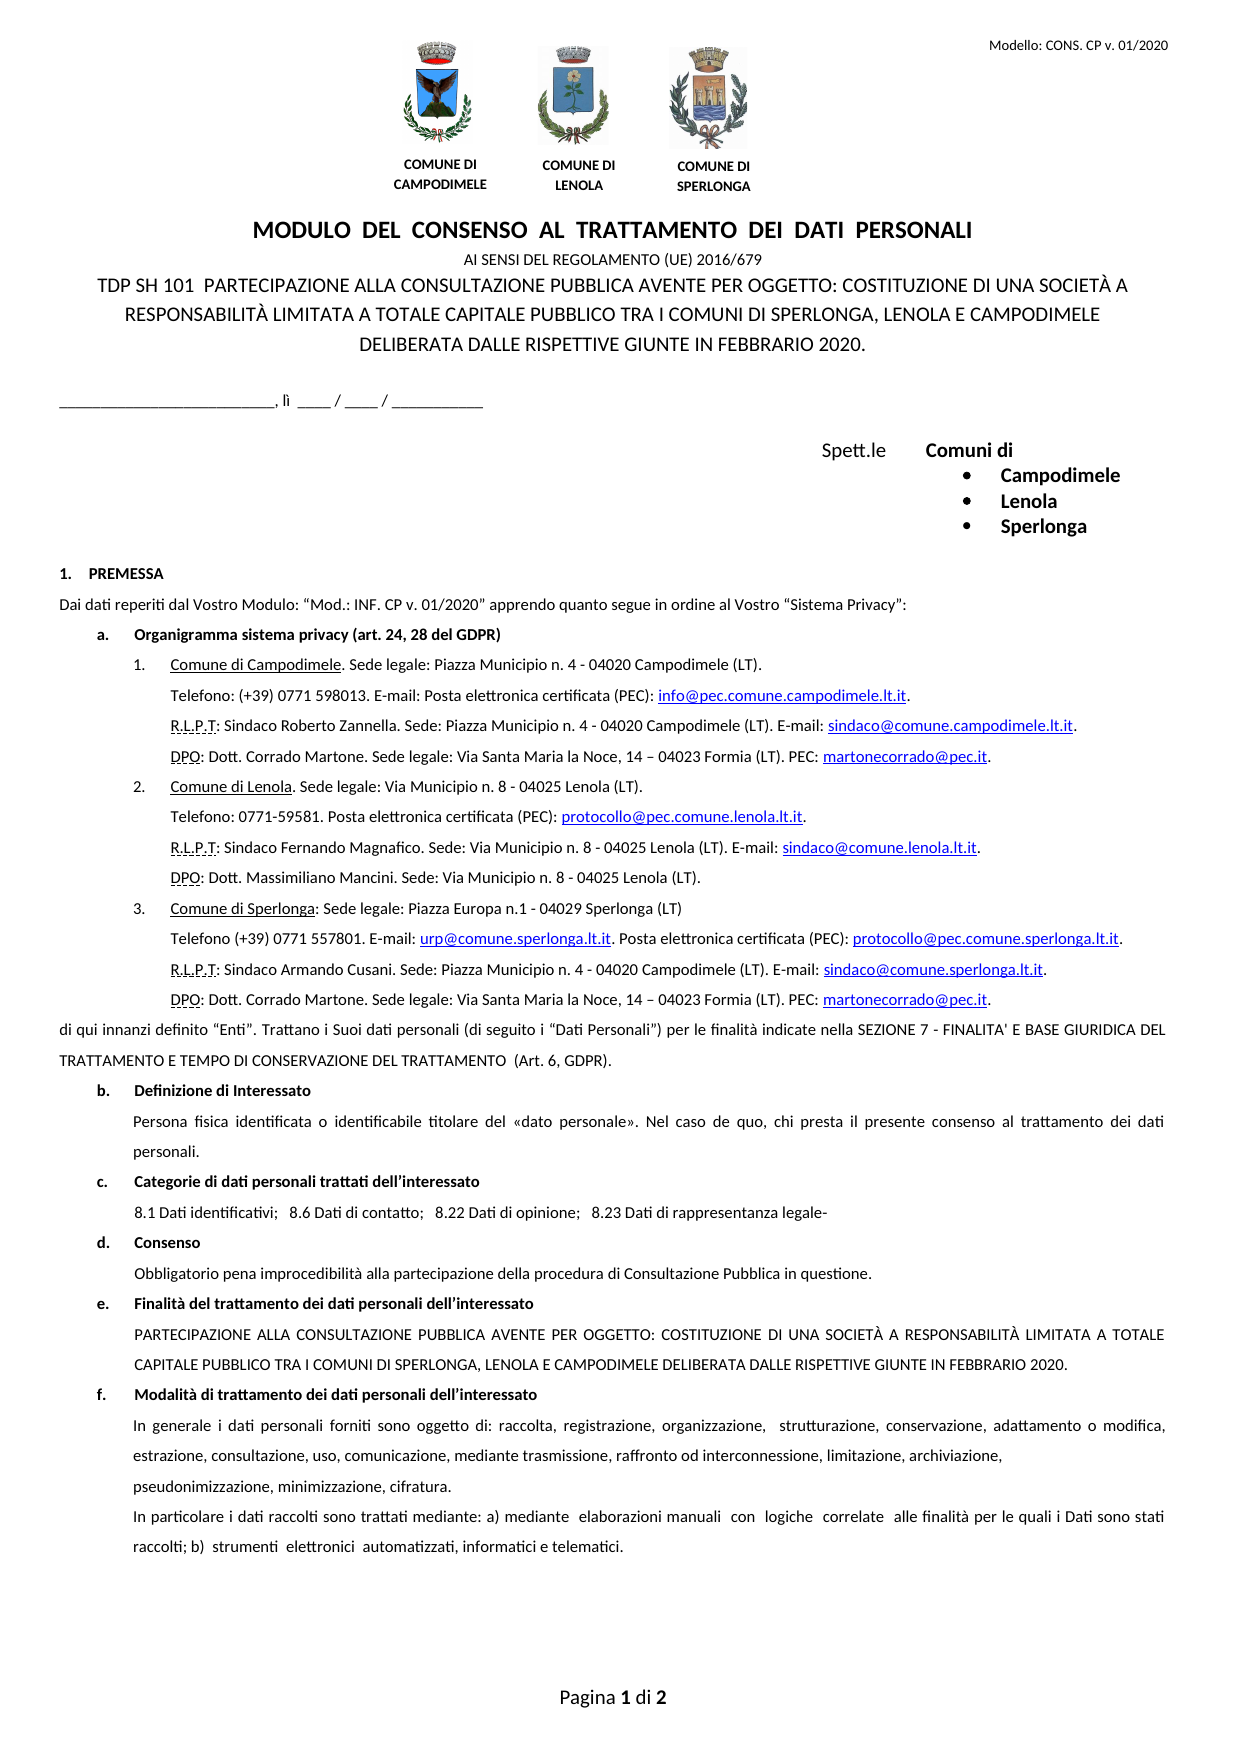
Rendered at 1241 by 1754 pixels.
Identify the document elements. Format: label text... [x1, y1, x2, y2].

text R.L.P.T: Sindaco Roberto Zannella. Sede: Piazza Municipio n. 4 - 04020 Campodimele (LT). E-mail: sindaco@comune.campodimele.lt.it. [170, 715, 1167, 736]
text DELIBERATA DALLE RISPETTIVE GIUNTE IN FEBBRARIO 2020. [59, 331, 1167, 356]
text PARTECIPAZIONE ALLA CONSULTAZIONE PUBBLICA AVENTE PER OGGETTO: COSTITUZIONE DI UNA SOCIETÀ A RESPONSABILITÀ LIMITATA A TOTALE CAPITALE PUBBLICO TRA I COMUNI DI SPERLONGA, LENOLA E CAMPODIMELE DELIBERATA DALLE RISPETTIVE GIUNTE IN FEBBRARIO 2020. [134, 1324, 1167, 1374]
text DPO: Dott. Corrado Martone. Sede legale: Via Santa Maria la Noce, 14 – 04023 Formia (LT). PEC: martonecorrado@pec.it. [170, 746, 1167, 766]
text In particolare i dati raccolti sono trattati mediante: a) mediante elaborazioni manuali con logiche correlate alle finalità per le quali i Dati sono stati raccolti; b) strumenti elettronici automatizzati, informatici e telematici. [133, 1506, 1167, 1557]
text Persona fisica identificata o identificabile titolare del «dato personale». Nel caso de quo, chi presta il presente consenso al trattamento dei dati personali. [133, 1111, 1167, 1162]
list Comune di Sperlonga: Sede legale: Piazza Europa n.1 - 04029 Sperlonga (LT) [133, 898, 1167, 918]
picture [537, 46, 609, 145]
text 8.1 Dati identificativi; 8.6 Dati di contatto; 8.22 Dati di opinione; 8.23 Dati di rappresentanza legale- [134, 1202, 1167, 1222]
list Modalità di trattamento dei dati personali dell’interessato [97, 1384, 1167, 1405]
text DPO: Dott. Massimiliano Mancini. Sede: Via Municipio n. 8 - 04025 Lenola (LT). [170, 867, 1167, 888]
picture [669, 47, 748, 149]
text R.L.P.T: Sindaco Armando Cusani. Sede: Piazza Municipio n. 4 - 04020 Campodimele (LT). E-mail: sindaco@comune.sperlonga.lt.it. [170, 959, 1167, 979]
text __________________________, lì ____ / ____ / ___________ [59, 391, 1167, 411]
text MODULO DEL CONSENSO AL TRATTAMENTO DEI DATI PERSONALI [59, 214, 1167, 245]
list Organigramma sistema privacy (art. 24, 28 del GDPR) [97, 624, 1167, 644]
text AI SENSI DEL REGOLAMENTO (UE) 2016/679 [59, 249, 1167, 269]
list Definizione di Interessato [97, 1080, 1167, 1101]
text In generale i dati personali forniti sono oggetto di: raccolta, registrazione, organizzazione, strutturazione, conservazione, adattamento o modifica, estrazione, consultazione, uso, comunicazione, mediante trasmissione, raffronto od interconnessione, limitazione, archiviazione, [133, 1415, 1167, 1466]
list Consenso [97, 1232, 1167, 1253]
list Categorie di dati personali trattati dell’interessato [97, 1172, 1167, 1192]
text Dai dati reperiti dal Vostro Modulo: “Mod.: INF. CP v. 01/2020” apprendo quanto segue in ordine al Vostro “Sistema Privacy”: [59, 594, 1167, 614]
text R.L.P.T: Sindaco Fernando Magnafico. Sede: Via Municipio n. 8 - 04025 Lenola (LT). E-mail: sindaco@comune.lenola.lt.it. [170, 837, 1167, 857]
list Finalità del trattamento dei dati personali dell’interessato [97, 1293, 1167, 1314]
text di qui innanzi definito “Enti”. Trattano i Suoi dati personali (di seguito i “Dati Personali”) per le finalità indicate nella SEZIONE 7 - FINALITA' E BASE GIURIDICA DEL TRATTAMENTO E TEMPO DI CONSERVAZIONE DEL TRATTAMENTO (Art. 6, GDPR). [59, 1019, 1167, 1070]
picture [402, 40, 473, 144]
text Obbligatorio pena improcedibilità alla partecipazione della procedura di Consultazione Pubblica in questione. [134, 1263, 1167, 1283]
list Comune di Campodimele. Sede legale: Piazza Municipio n. 4 - 04020 Campodimele (LT). [133, 654, 1167, 675]
list Comune di Lenola. Sede legale: Via Municipio n. 8 - 04025 Lenola (LT). [133, 776, 1167, 797]
text Telefono: 0771-59581. Posta elettronica certificata (PEC): protocollo@pec.comune.lenola.lt.it. [170, 807, 1167, 827]
text Telefono: (+39) 0771 598013. E-mail: Posta elettronica certificata (PEC): info@pec.comune.campodimele.lt.it. [170, 685, 1167, 705]
text pseudonimizzazione, minimizzazione, cifratura. [133, 1476, 1167, 1496]
text Telefono (+39) 0771 557801. E-mail: urp@comune.sperlonga.lt.it. Posta elettronica certificata (PEC): protocollo@pec.comune.sperlonga.lt.it. [170, 928, 1167, 949]
list PREMESSA [59, 563, 1167, 584]
text TDP SH 101 PARTECIPAZIONE ALLA CONSULTAZIONE PUBBLICA AVENTE PER OGGETTO: COSTITUZIONE DI UNA SOCIETÀ A RESPONSABILITÀ LIMITATA A TOTALE CAPITALE PUBBLICO TRA I COMUNI DI SPERLONGA, LENOLA E CAMPODIMELE [59, 272, 1167, 327]
text DPO: Dott. Corrado Martone. Sede legale: Via Santa Maria la Noce, 14 – 04023 Formia (LT). PEC: martonecorrado@pec.it. [170, 989, 1167, 1009]
